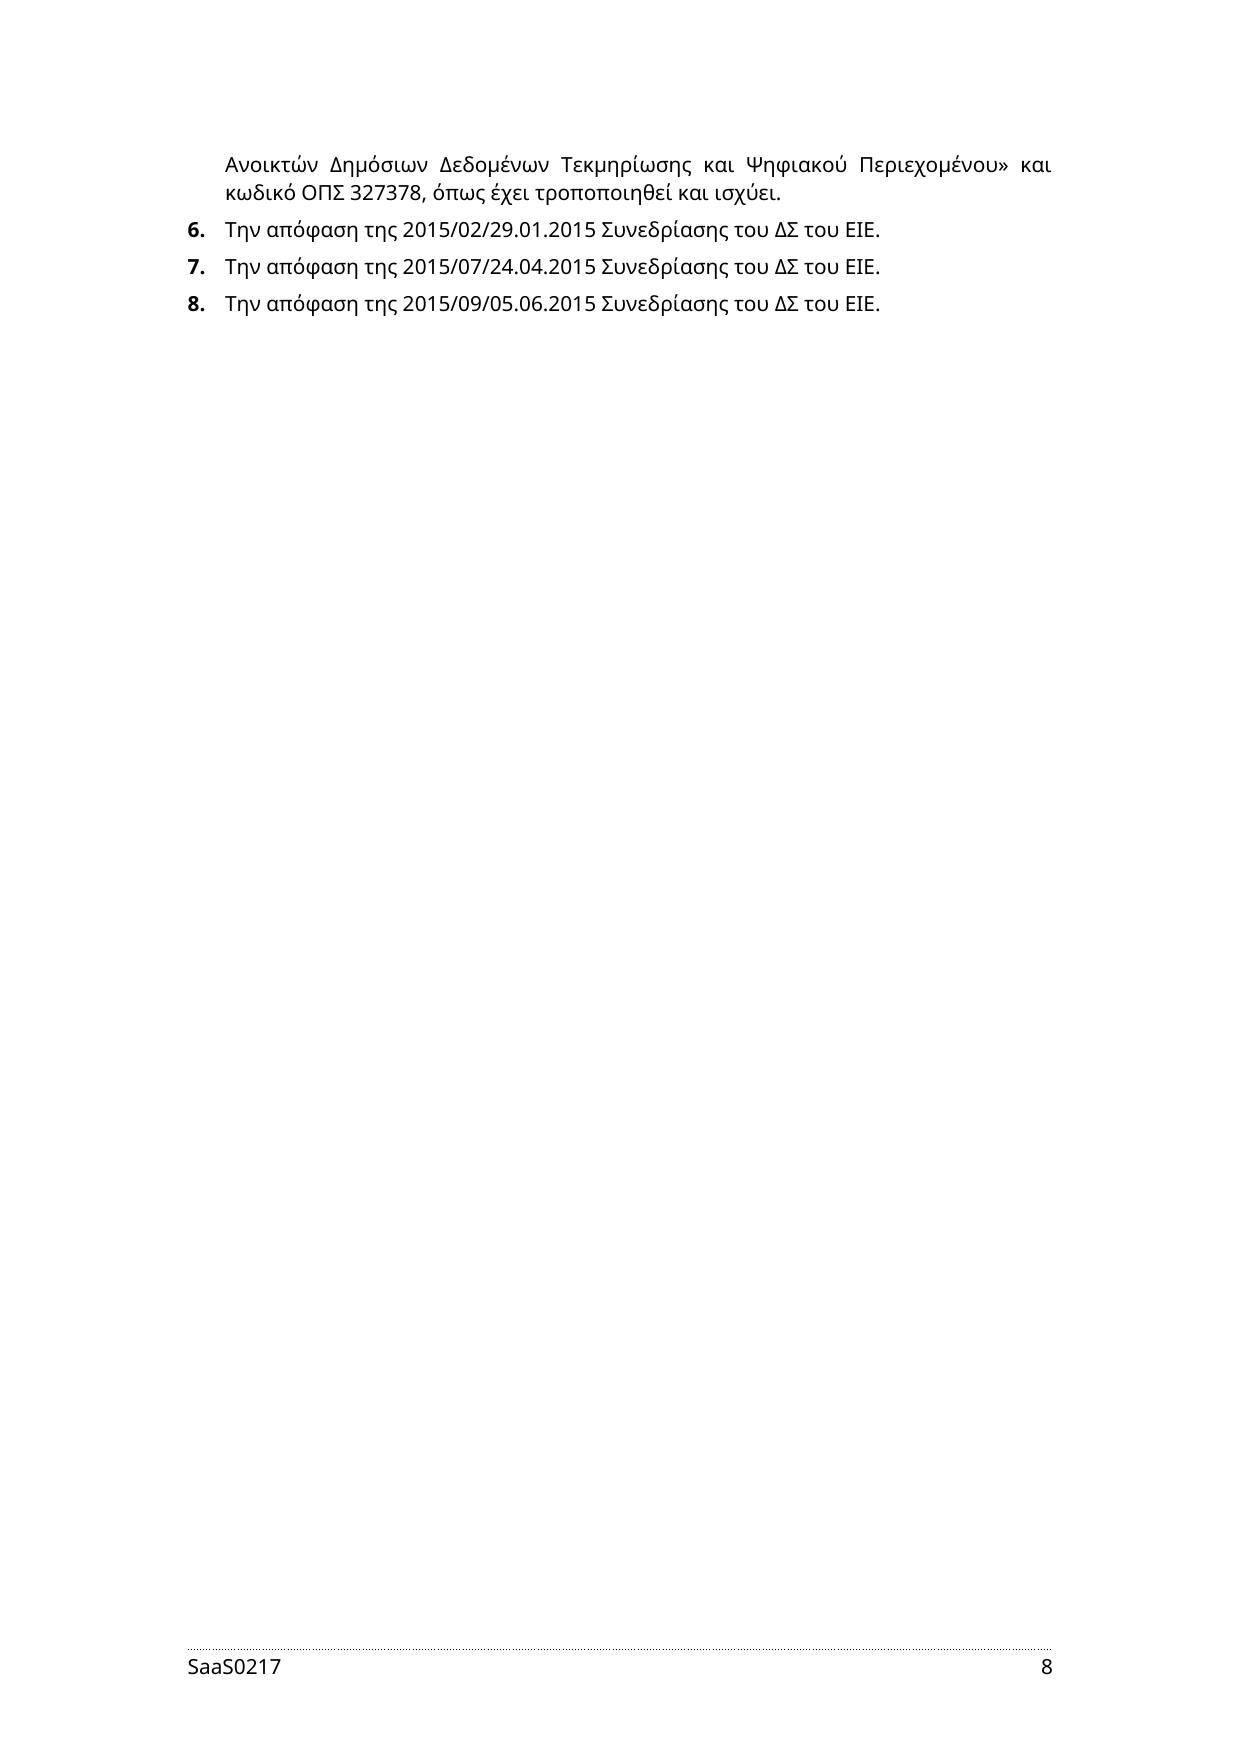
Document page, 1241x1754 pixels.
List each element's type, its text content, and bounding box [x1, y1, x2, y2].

list Την απόφαση της 2015/07/24.04.2015 Συνεδρίασης του ΔΣ του ΕΙΕ. [187, 252, 1053, 280]
list Την απόφαση της 2015/09/05.06.2015 Συνεδρίασης του ΔΣ του ΕΙΕ. [187, 289, 1053, 317]
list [187, 150, 1053, 207]
list Την απόφαση της 2015/02/29.01.2015 Συνεδρίασης του ΔΣ του ΕΙΕ. [187, 215, 1053, 244]
